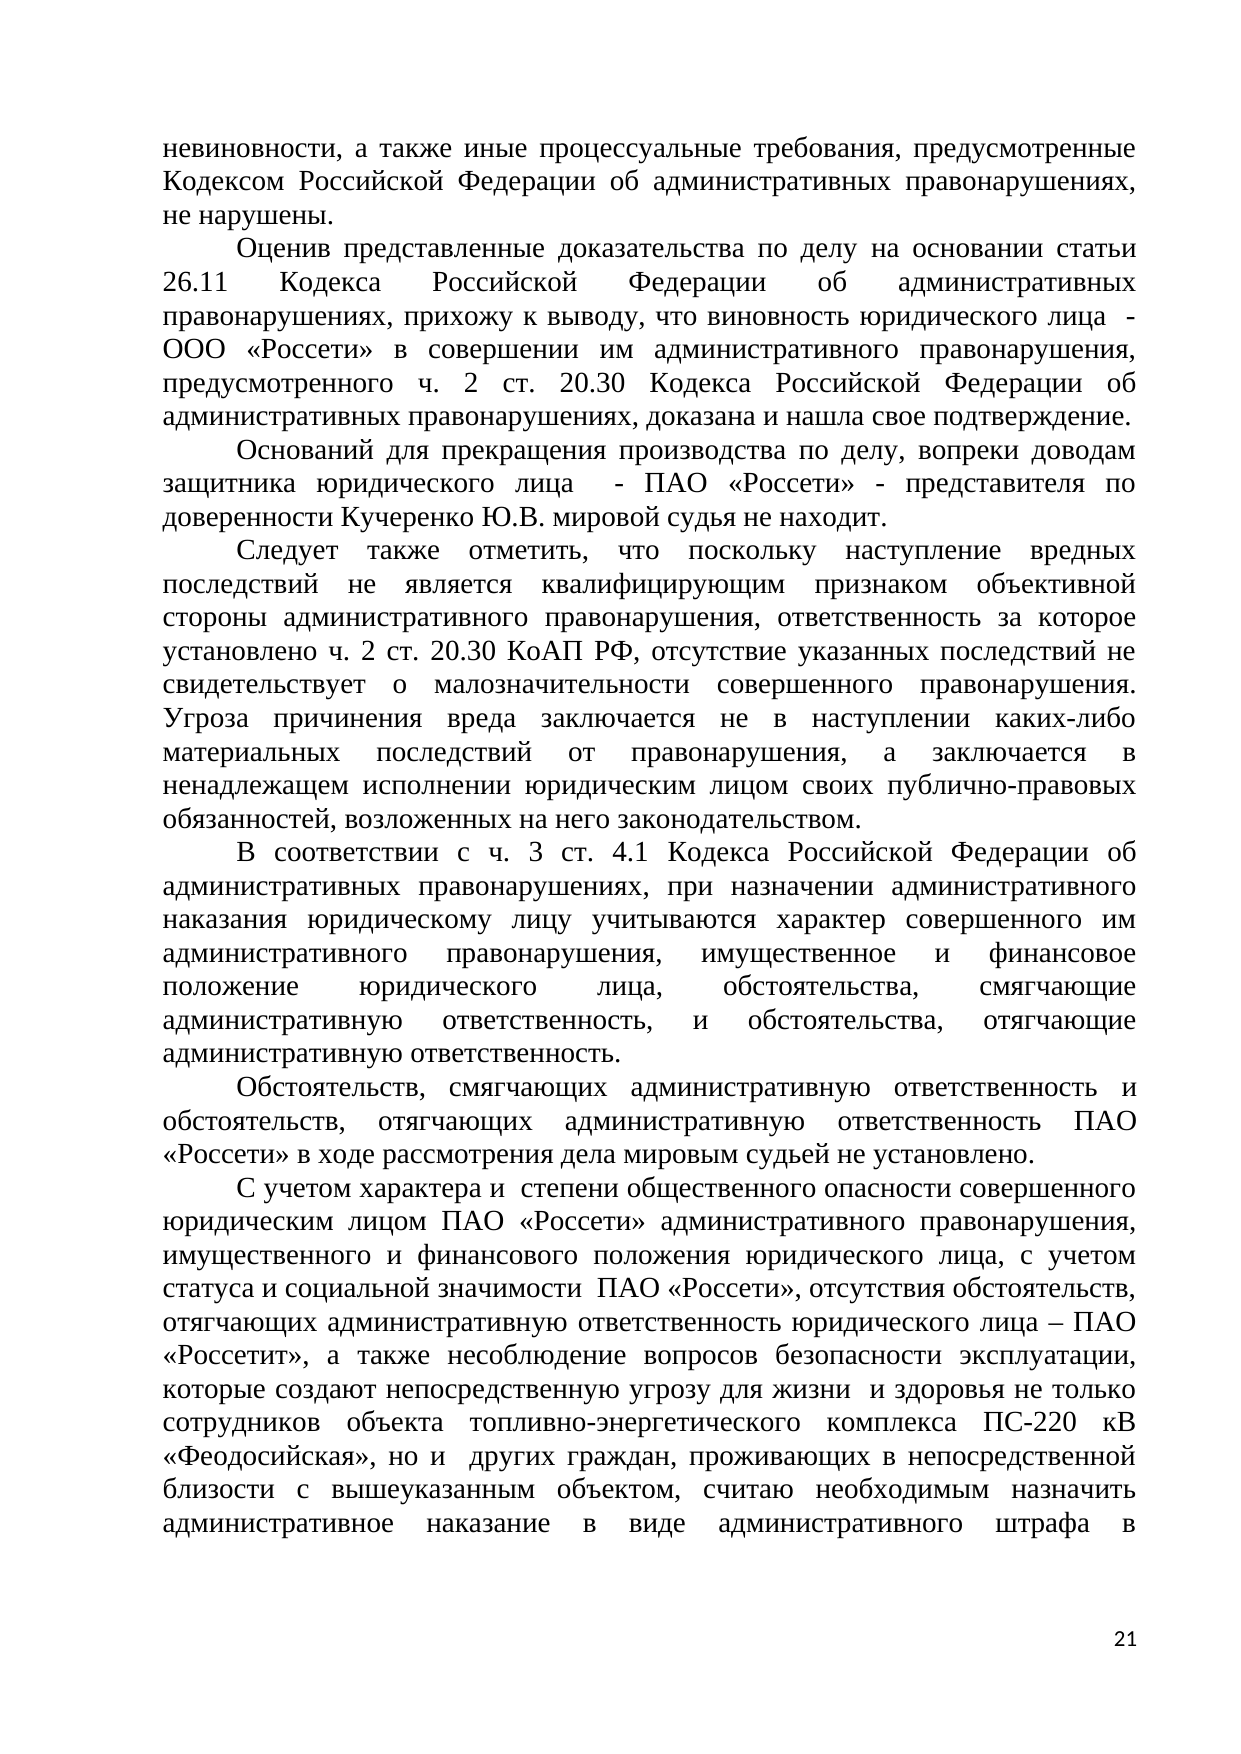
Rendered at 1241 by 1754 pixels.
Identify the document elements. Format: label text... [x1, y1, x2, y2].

text Оснований для прекращения производства по делу, вопреки доводам защитника юридического лица - ПАО «Россети» - представителя по доверенности Кучеренко Ю.В. мировой судья не находит. [162, 432, 1137, 532]
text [162, 130, 1137, 231]
text В соответствии с ч. 3 ст. 4.1 Кодекса Российской Федерации об административных правонарушениях, при назначении административного наказания юридическому лицу учитываются характер совершенного им административного правонарушения, имущественное и финансовое положение юридического лица, обстоятельства, смягчающие административную ответственность, и обстоятельства, отягчающие административную ответственность. [162, 834, 1137, 1069]
text Оценив представленные доказательства по делу на основании статьи 26.11 Кодекса Российской Федерации об административных правонарушениях, прихожу к выводу, что виновность юридического лица - ООО «Россети» в совершении им административного правонарушения, предусмотренного ч. 2 ст. 20.30 Кодекса Российской Федерации об административных правонарушениях, доказана и нашла свое подтверждение. [162, 231, 1137, 432]
text Следует также отметить, что поскольку наступление вредных последствий не является квалифицирующим признаком объективной стороны административного правонарушения, ответственность за которое установлено ч. 2 ст. 20.30 КоАП РФ, отсутствие указанных последствий не свидетельствует о малозначительности совершенного правонарушения. Угроза причинения вреда заключается не в наступлении каких-либо материальных последствий от правонарушения, а заключается в ненадлежащем исполнении юридическим лицом своих публично-правовых обязанностей, возложенных на него законодательством. [162, 532, 1137, 834]
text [162, 1170, 1137, 1539]
text Обстоятельств, смягчающих административную ответственность и обстоятельств, отягчающих административную ответственность ПАО «Россети» в ходе рассмотрения дела мировым судьей не установлено. [162, 1069, 1137, 1170]
